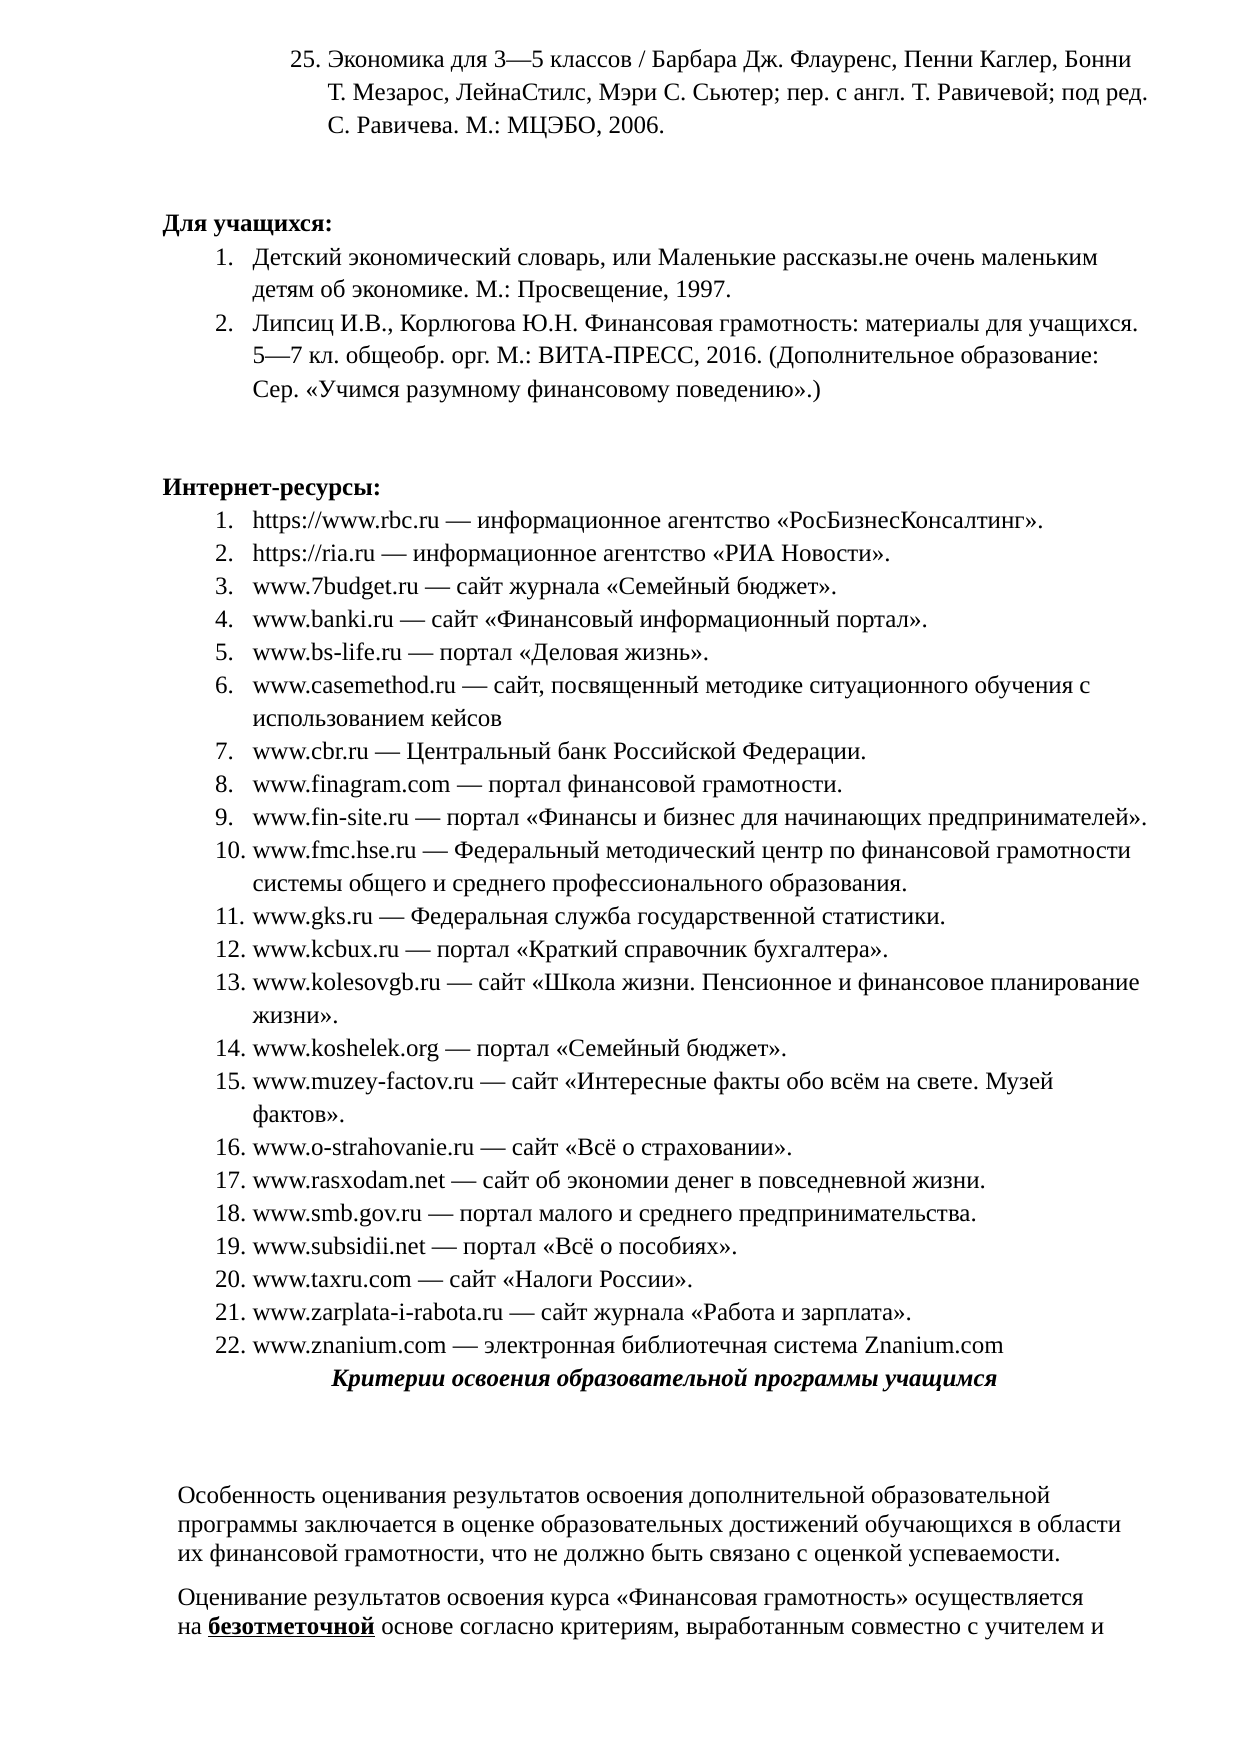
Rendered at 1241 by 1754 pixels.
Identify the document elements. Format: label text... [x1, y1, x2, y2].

list Экономика для 3—5 классов / Барбара Дж. Флауренс, Пенни Каглер, Бонни Т. Мезарос, ЛейнаСтилс, Мэри С. Сьютер; пер. с англ. Т. Равичевой; под ред. С. Равичева. М.: МЦЭБО, 2006. [290, 44, 1152, 139]
list www.finagram.com — портал финансовой грамотности. [215, 769, 1152, 798]
list www.7budget.ru — сайт журнала «Семейный бюджет». [215, 571, 1152, 599]
text Критерии освоения образовательной программы учащимся [177, 1363, 1152, 1392]
list www.fin-site.ru — портал «Финансы и бизнес для начинающих предпринимателей». [215, 802, 1152, 831]
list Детский экономический словарь, или Маленькие рассказы.не очень маленьким детям об экономике. М.: Просвещение, 1997. [215, 242, 1152, 303]
list www.zarplata-i-rabota.ru — сайт журнала «Работа и зарплата». [215, 1297, 1152, 1326]
text Интернет-ресурсы: [162, 472, 1152, 501]
list www.o-strahovanie.ru — сайт «Всё о страховании». [215, 1132, 1152, 1161]
list www.znanium.com — электронная библиотечная система Znanium.com [215, 1330, 1152, 1359]
list www.rasxodam.net — сайт об экономии денег в повседневной жизни. [215, 1165, 1152, 1194]
list www.cbr.ru — Центральный банк Российской Федерации. [215, 736, 1152, 765]
list www.bs-life.ru — портал «Деловая жизнь». [215, 637, 1152, 666]
list www.gks.ru — Федеральная служба государственной статистики. [215, 901, 1152, 930]
list https://ria.ru — информационное агентство «РИА Новости». [215, 538, 1152, 567]
list www.kcbux.ru — портал «Краткий справочник бухгалтера». [215, 934, 1152, 963]
list Липсиц И.В., Корлюгова Ю.Н. Финансовая грамотность: материалы для учащихся. 5—7 кл. общеобр. орг. М.: ВИТА-ПРЕСС, 2016. (Дополнительное образование: Сер. «Учимся разумному финансовому поведению».) [215, 308, 1152, 402]
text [177, 1582, 1152, 1639]
list www.smb.gov.ru — портал малого и среднего предпринимательства. [215, 1198, 1152, 1227]
list www.taxru.com — сайт «Налоги России». [215, 1264, 1152, 1293]
list www.kolesovgb.ru — сайт «Школа жизни. Пенсионное и финансовое планирование жизни». [215, 967, 1152, 1029]
text Особенность оценивания результатов освоения дополнительной образовательной программы заключается в оценке образовательных достижений обучающихся в области их финансовой грамотности, что не должно быть связано с оценкой успеваемости. [177, 1480, 1152, 1566]
list www.muzey-factov.ru — сайт «Интересные факты обо всём на свете. Музей фактов». [215, 1066, 1152, 1128]
list www.koshelek.org — портал «Семейный бюджет». [215, 1033, 1152, 1062]
text Для учащихся: [162, 208, 1152, 237]
list www.banki.ru — сайт «Финансовый информационный портал». [215, 604, 1152, 633]
list https://www.rbc.ru — информационное агентство «РосБизнесКонсалтинг». [215, 505, 1152, 533]
list www.casemethod.ru — сайт, посвященный методике ситуационного обучения с использованием кейсов [215, 670, 1152, 732]
list www.fmc.hse.ru — Федеральный методический центр по финансовой грамотности системы общего и среднего профессионального образования. [215, 835, 1152, 897]
list www.subsidii.net — портал «Всё о пособиях». [215, 1231, 1152, 1260]
